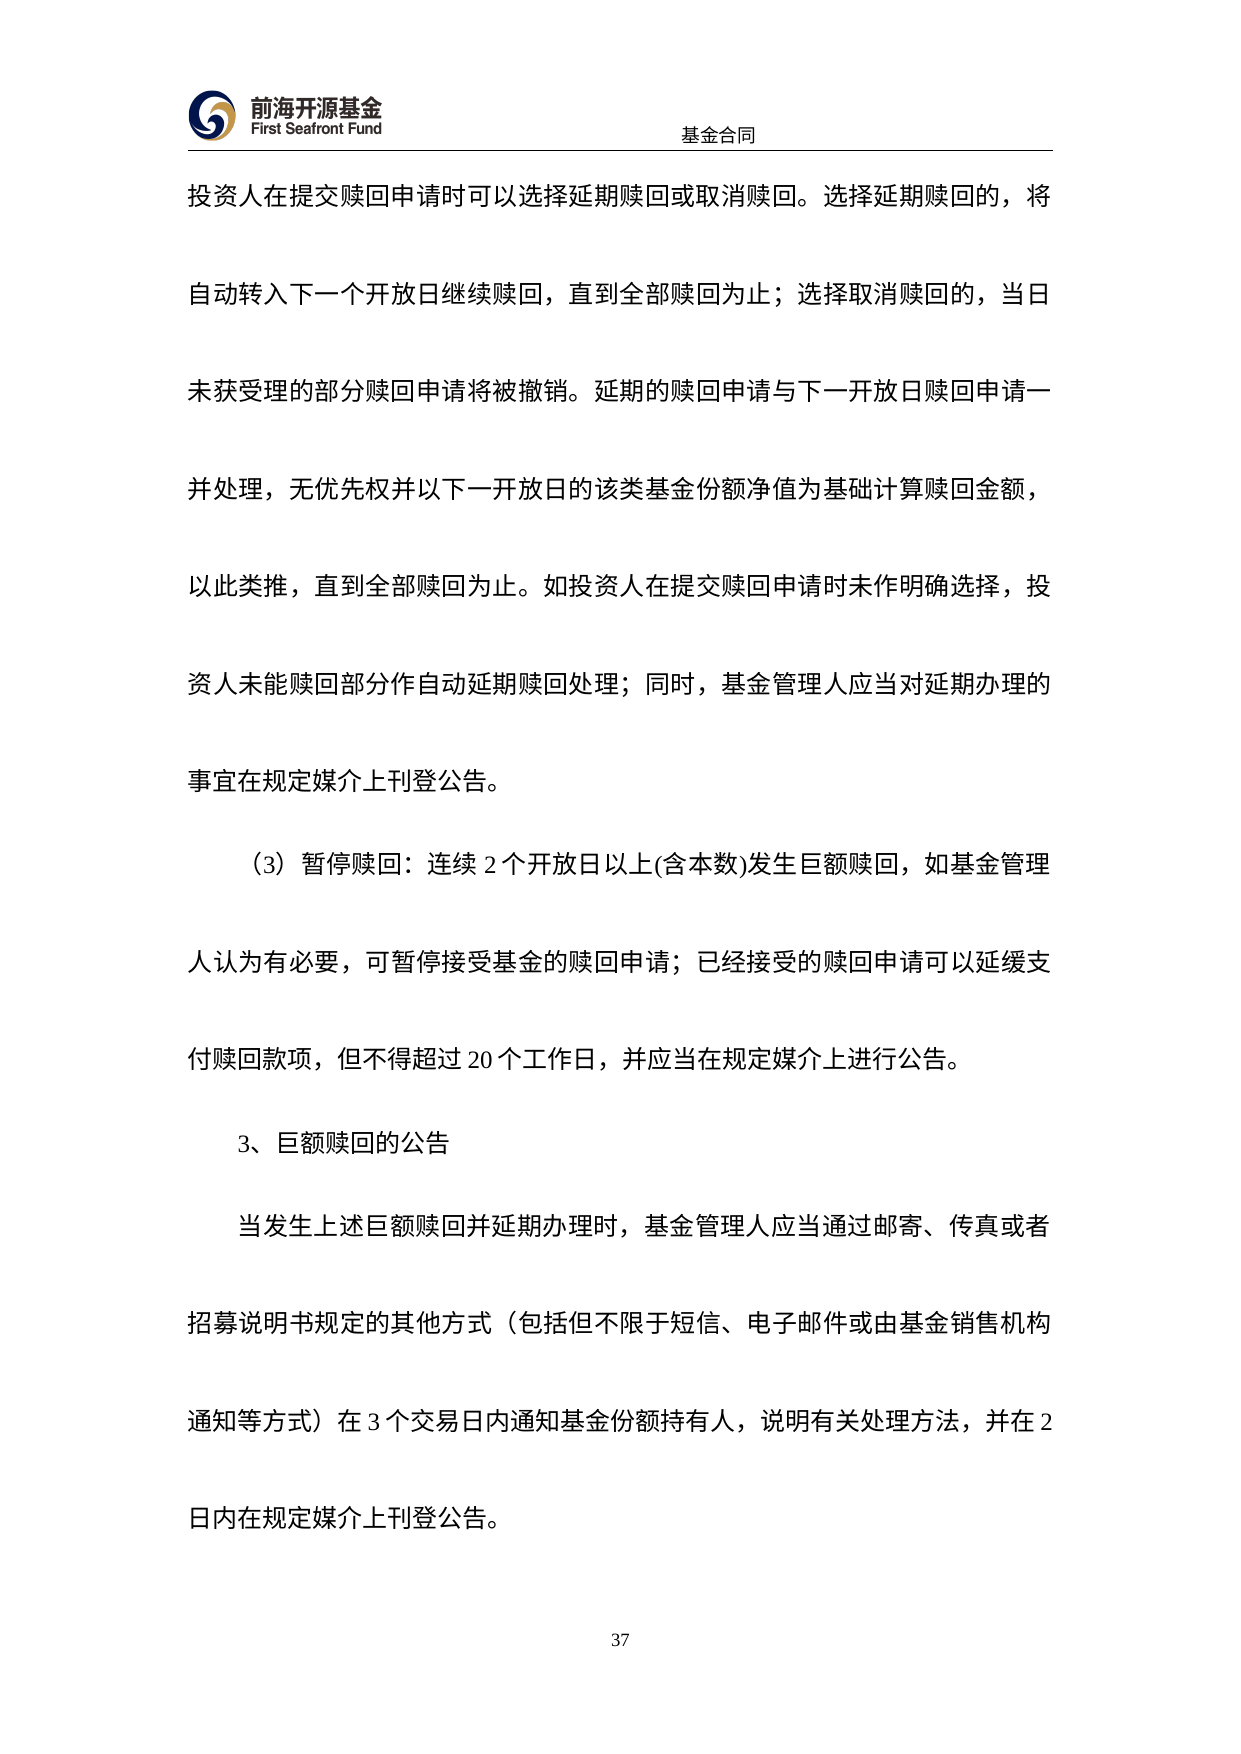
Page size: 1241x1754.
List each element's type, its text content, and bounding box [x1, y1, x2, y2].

picture [187, 88, 386, 143]
text 当发生上述巨额赎回并延期办理时，基金管理人应当通过邮寄、传真或者招募说明书规定的其他方式（包括但不限于短信、电子邮件或由基金销售机构通知等方式）在3个交易日内通知基金份额持有人，说明有关处理方法，并在2日内在规定媒介上刊登公告。 [187, 1192, 1053, 1549]
text 3、巨额赎回的公告 [187, 1109, 1053, 1174]
text （3）暂停赎回：连续2个开放日以上(含本数)发生巨额赎回，如基金管理人认为有必要，可暂停接受基金的赎回申请；已经接受的赎回申请可以延缓支付赎回款项，但不得超过20个工作日，并应当在规定媒介上进行公告。 [187, 831, 1053, 1091]
